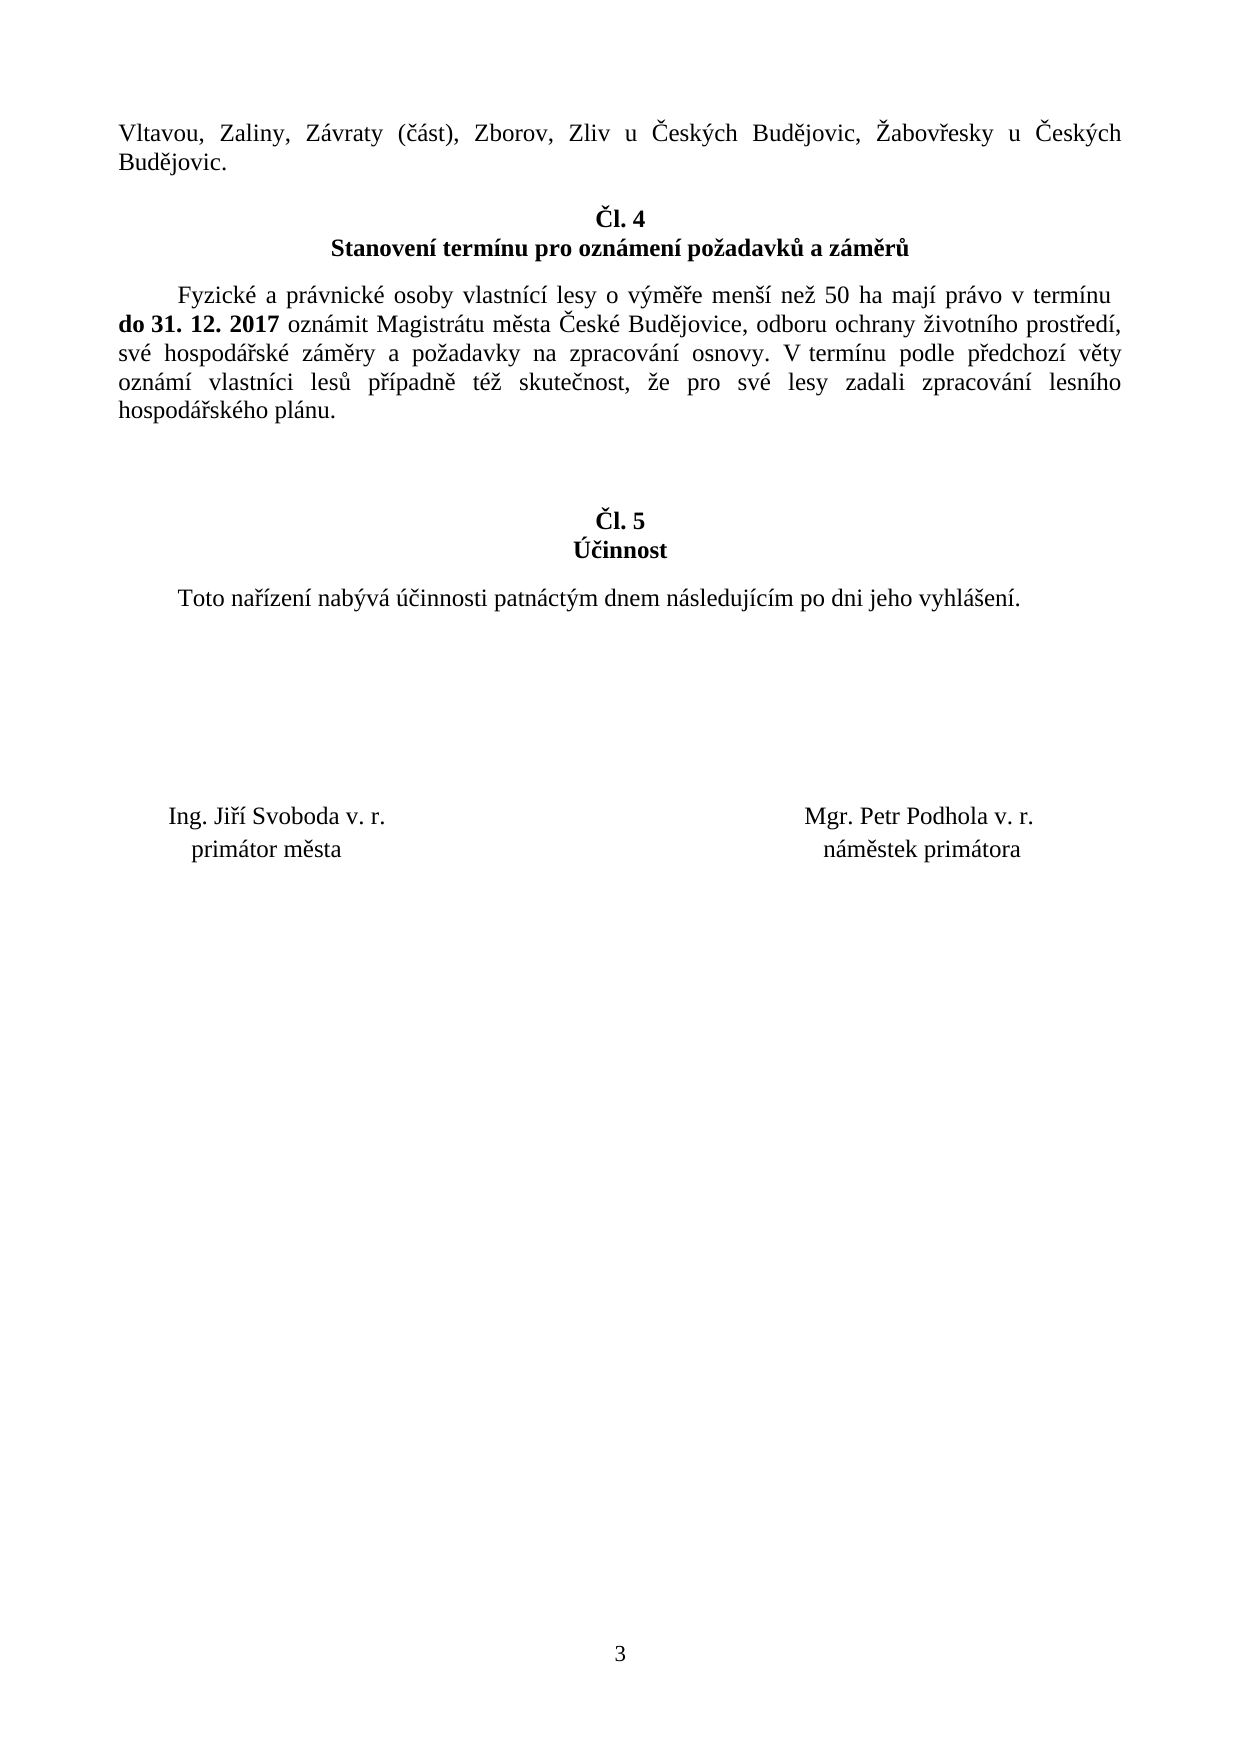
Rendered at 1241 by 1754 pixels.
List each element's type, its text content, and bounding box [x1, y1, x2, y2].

text primátor města náměstek primátora [118, 834, 1122, 863]
text Čl. 4 Stanovení termínu pro oznámení požadavků a záměrů [118, 204, 1122, 262]
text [118, 118, 1122, 176]
text Fyzické a právnické osoby vlastnící lesy o výměře menší než 50 ha mají právo v termínu do 31. 12. 2017 oznámit Magistrátu města České Budějovice, odboru ochrany životního prostředí, své hospodářské záměry a požadavky na zpracování osnovy. V termínu podle předchozí věty oznámí vlastníci lesů případně též skutečnost, že pro své lesy zadali zpracování lesního hospodářského plánu. [118, 281, 1122, 424]
text Čl. 5 Účinnost [118, 506, 1122, 564]
text Ing. Jiří Svoboda v. r. Mgr. Petr Podhola v. r. [118, 743, 1122, 829]
text Toto nařízení nabývá účinnosti patnáctým dnem následujícím po dni jeho vyhlášení. [118, 583, 1122, 611]
